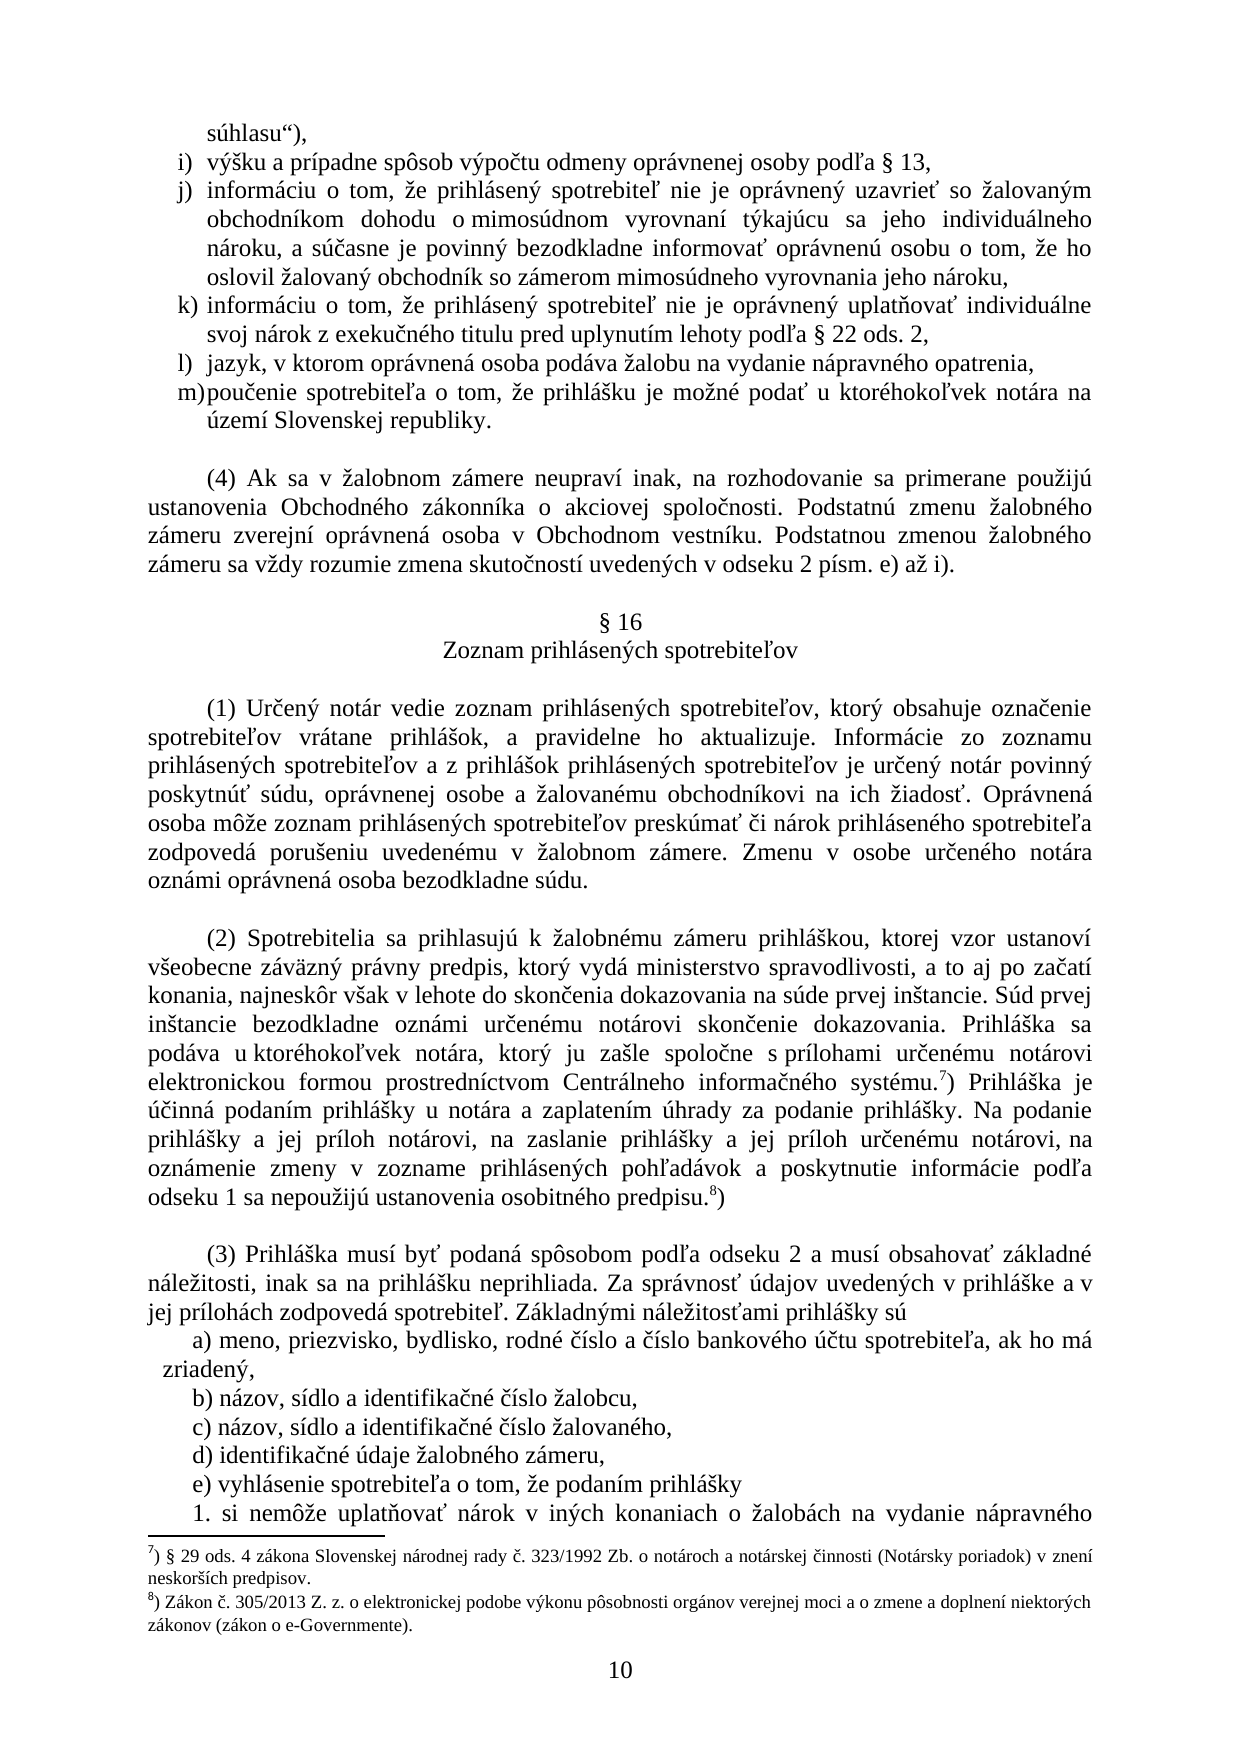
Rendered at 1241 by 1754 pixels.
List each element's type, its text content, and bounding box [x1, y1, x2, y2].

text (1) Určený notár vedie zoznam prihlásených spotrebiteľov, ktorý obsahuje označenie spotrebiteľov vrátane prihlášok, a pravidelne ho aktualizuje. Informácie zo zoznamu prihlásených spotrebiteľov a z prihlášok prihlásených spotrebiteľov je určený notár povinný poskytnúť súdu, oprávnenej osobe a žalovanému obchodníkovi na ich žiadosť. Oprávnená osoba môže zoznam prihlásených spotrebiteľov preskúmať či nárok prihláseného spotrebiteľa zodpovedá porušeniu uvedenému v žalobnom zámere. Zmenu v osobe určeného notára oznámi oprávnená osoba bezodkladne súdu. [148, 693, 1093, 894]
list poučenie spotrebiteľa o tom, že prihlášku je možné podať u ktoréhokoľvek notára na území Slovenskej republiky. [177, 377, 1093, 434]
text c) názov, sídlo a identifikačné číslo žalovaného, [162, 1412, 1093, 1441]
text (2) Spotrebitelia sa prihlasujú k žalobnému zámeru prihláškou, ktorej vzor ustanoví všeobecne záväzný právny predpis, ktorý vydá ministerstvo spravodlivosti, a to aj po začatí konania, najneskôr však v lehote do skončenia dokazovania na súde prvej inštancie. Súd prvej inštancie bezodkladne oznámi určenému notárovi skončenie dokazovania. Prihláška sa podáva u ktoréhokoľvek notára, ktorý ju zašle spoločne s prílohami určenému notárovi elektronickou formou prostredníctvom Centrálneho informačného systému.) Prihláška je účinná podaním prihlášky u notára a zaplatením úhrady za podanie prihlášky. Na podanie prihlášky a jej príloh notárovi, na zaslanie prihlášky a jej príloh určenému notárovi, na oznámenie zmeny v zozname prihlásených pohľadávok a poskytnutie informácie podľa odseku 1 sa nepoužijú ustanovenia osobitného predpisu.) [148, 923, 1093, 1211]
list výšku a prípadne spôsob výpočtu odmeny oprávnenej osoby podľa § 13, [177, 147, 1093, 176]
list informáciu o tom, že prihlásený spotrebiteľ nie je oprávnený uzavrieť so žalovaným obchodníkom dohodu o mimosúdnom vyrovnaní týkajúcu sa jeho individuálneho nároku, a súčasne je povinný bezodkladne informovať oprávnenú osobu o tom, že ho oslovil žalovaný obchodník so zámerom mimosúdneho vyrovnania jeho nároku, [177, 176, 1093, 291]
text d) identifikačné údaje žalobného zámeru, [162, 1441, 1093, 1469]
text e) vyhlásenie spotrebiteľa o tom, že podaním prihlášky [162, 1469, 1093, 1498]
list jazyk, v ktorom oprávnená osoba podáva žalobu na vydanie nápravného opatrenia, [177, 348, 1093, 377]
text (4) Ak sa v žalobnom zámere neupraví inak, na rozhodovanie sa primerane použijú ustanovenia Obchodného zákonníka o akciovej spoločnosti. Podstatnú zmenu žalobného zámeru zverejní oprávnená osoba v Obchodnom vestníku. Podstatnou zmenou žalobného zámeru sa vždy rozumie zmena skutočností uvedených v odseku 2 písm. e) až i). [148, 463, 1093, 578]
text Zoznam prihlásených spotrebiteľov [148, 636, 1093, 664]
text a) meno, priezvisko, bydlisko, rodné číslo a číslo bankového účtu spotrebiteľa, ak ho má zriadený, [162, 1326, 1093, 1383]
list informáciu o tom, že prihlásený spotrebiteľ nie je oprávnený uplatňovať individuálne svoj nárok z exekučného titulu pred uplynutím lehoty podľa § 22 ods. 2, [177, 291, 1093, 348]
text b) názov, sídlo a identifikačné číslo žalobcu, [162, 1383, 1093, 1412]
text (3) Prihláška musí byť podaná spôsobom podľa odseku 2 a musí obsahovať základné náležitosti, inak sa na prihlášku neprihliada. Za správnosť údajov uvedených v prihláške a v jej prílohách zodpovedá spotrebiteľ. Základnými náležitosťami prihlášky sú [148, 1239, 1093, 1326]
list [177, 118, 1093, 147]
text § 16 [148, 607, 1093, 636]
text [162, 1498, 1093, 1527]
